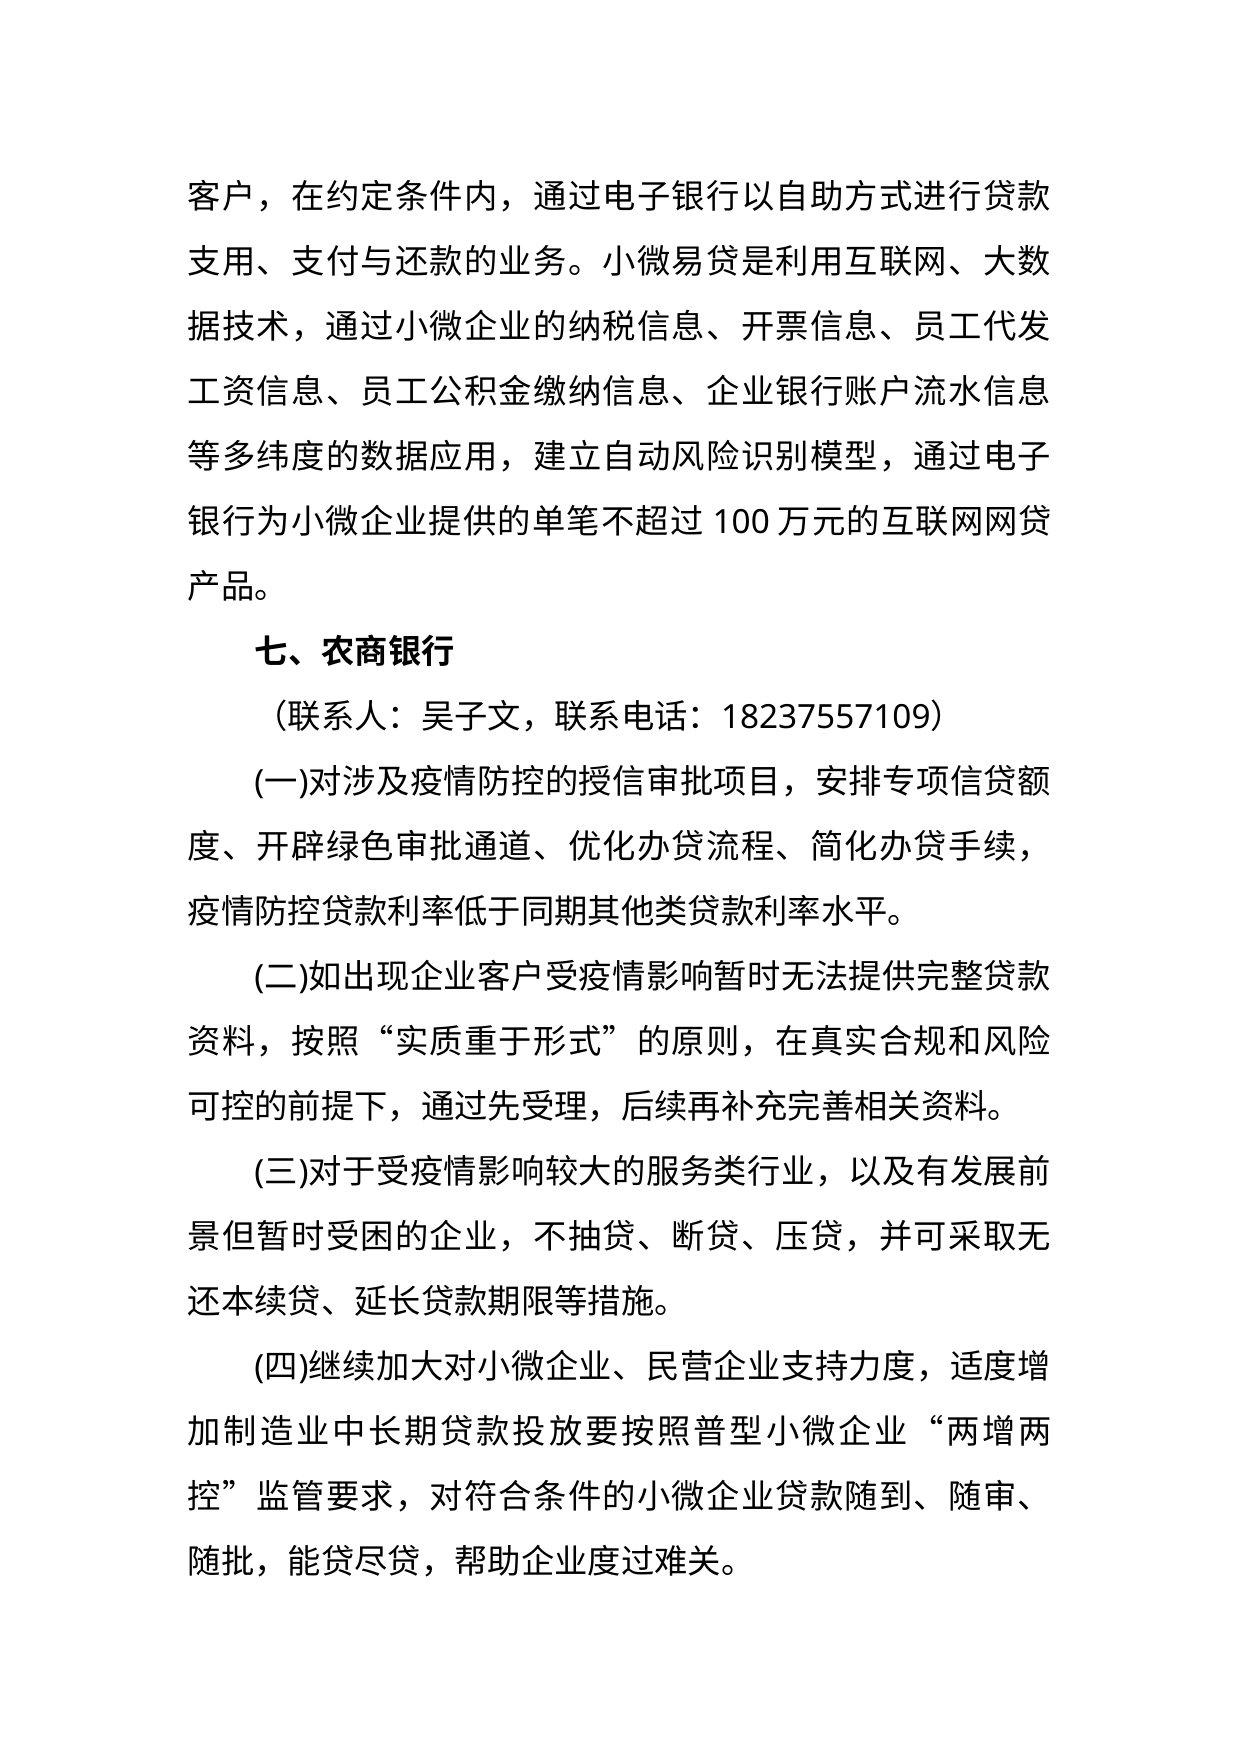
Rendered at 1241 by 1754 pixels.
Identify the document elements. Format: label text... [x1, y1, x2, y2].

text （联系人：吴子文，联系电话：18237557109） [187, 682, 1053, 747]
text (四)继续加大对小微企业、民营企业支持力度，适度增加制造业中长期贷款投放要按照普型小微企业“两增两控”监管要求，对符合条件的小微企业贷款随到、随审、随批，能贷尽贷，帮助企业度过难关。 [187, 1332, 1053, 1592]
text 七、农商银行 [187, 617, 1053, 682]
text (一)对涉及疫情防控的授信审批项目，安排专项信贷额度、开辟绿色审批通道、优化办贷流程、简化办贷手续，疫情防控贷款利率低于同期其他类贷款利率水平。 [187, 747, 1053, 942]
text (二)如出现企业客户受疫情影响暂时无法提供完整贷款资料，按照“实质重于形式”的原则，在真实合规和风险可控的前提下，通过先受理，后续再补充完善相关资料。 [187, 942, 1053, 1137]
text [187, 162, 1053, 617]
text (三)对于受疫情影响较大的服务类行业，以及有发展前景但暂时受困的企业，不抽贷、断贷、压贷，并可采取无还本续贷、延长贷款期限等措施。 [187, 1137, 1053, 1332]
